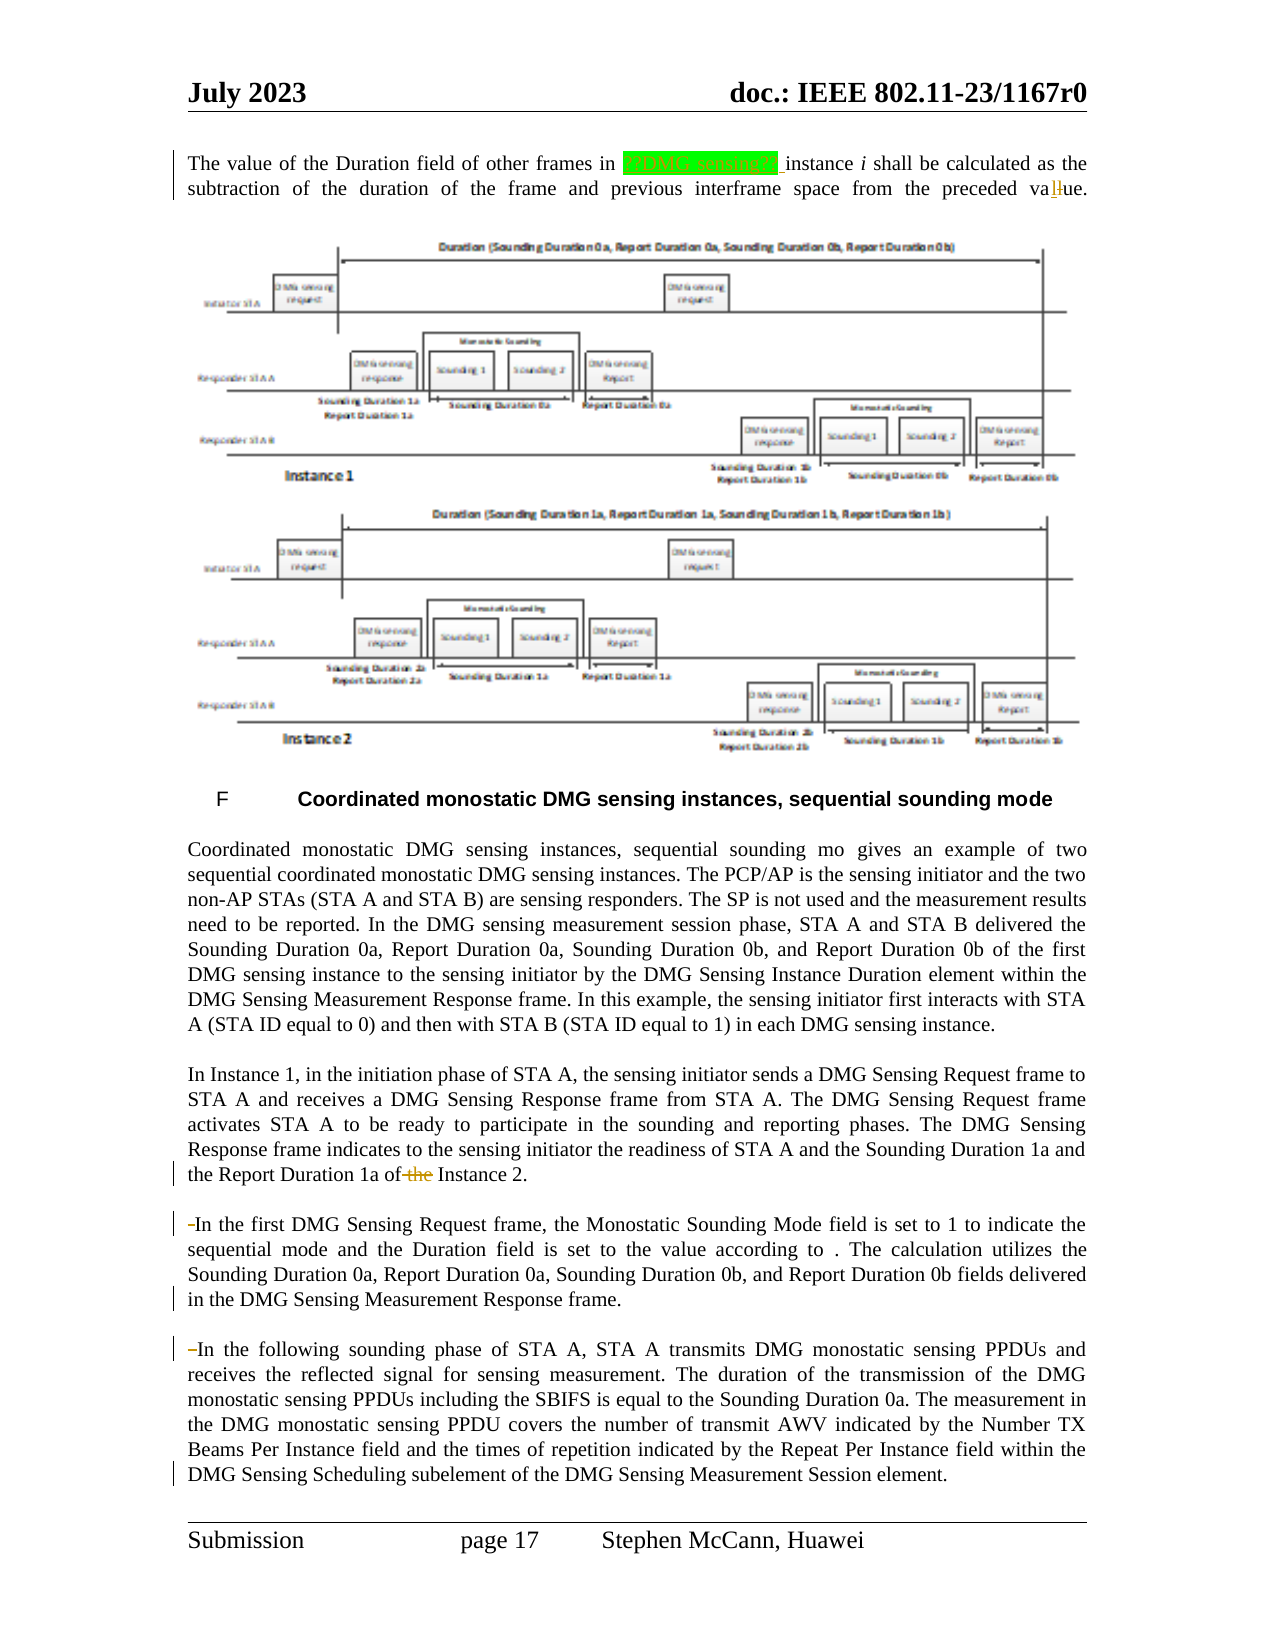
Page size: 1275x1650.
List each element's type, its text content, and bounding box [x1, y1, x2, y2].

text In the following sounding phase of STA A, STA A transmits DMG monostatic sensing PPDUs and receives the reflected signal for sensing measurement. The duration of the transmission of the DMG monostatic sensing PPDUs including the SBIFS is equal to the Sounding Duration 0a. The measurement in the DMG monostatic sensing PPDU covers the number of transmit AWV indicated by the Number TX Beams Per Instance field and the times of repetition indicated by the Repeat Per Instance field within the DMG Sensing Scheduling subelement of the DMG Sensing Measurement Session element. [187, 1336, 1087, 1486]
text The value of the Duration field of other frames in instance i shall be calculated as the subtraction of the duration of the frame and previous interframe space from the preceded vaue. [187, 150, 1087, 761]
text In Instance 1, in the initiation phase of STA A, the sensing initiator sends a DMG Sensing Request frame to STA A and receives a DMG Sensing Response frame from STA A. The DMG Sensing Request frame activates STA A to be ready to participate in the sounding and reporting phases. The DMG Sensing Response frame indicates to the sensing initiator the readiness of STA A and the Sounding Duration 1a and the Report Duration 1a of Instance 2. [187, 1061, 1087, 1186]
title Coordinated monostatic DMG sensing instances, sequential sounding mode [187, 786, 1087, 811]
text In the first DMG Sensing Request frame, the Monostatic Sounding Mode field is set to 1 to indicate the sequential mode and the Duration field is set to the value according to Equation (11-9). The calculation utilizes the Sounding Duration 0a, Report Duration 0a, Sounding Duration 0b, and Report Duration 0b fields delivered in the DMG Sensing Measurement Response frame. [187, 1211, 1087, 1311]
text Figure 11-74m (Coordinated monostatic DMG sensing instances, sequential sounding mode) gives an example of two sequential coordinated monostatic DMG sensing instances. The PCP/AP is the sensing initiator and the two non-AP STAs (STA A and STA B) are sensing responders. The SP is not used and the measurement results need to be reported. In the DMG sensing measurement session phase, STA A and STA B delivered the Sounding Duration 0a, Report Duration 0a, Sounding Duration 0b, and Report Duration 0b of the first DMG sensing instance to the sensing initiator by the DMG Sensing Instance Duration element within the DMG Sensing Measurement Response frame. In this example, the sensing initiator first interacts with STA A (STA ID equal to 0) and then with STA B (STA ID equal to 1) in each DMG sensing instance. [187, 836, 1087, 1036]
